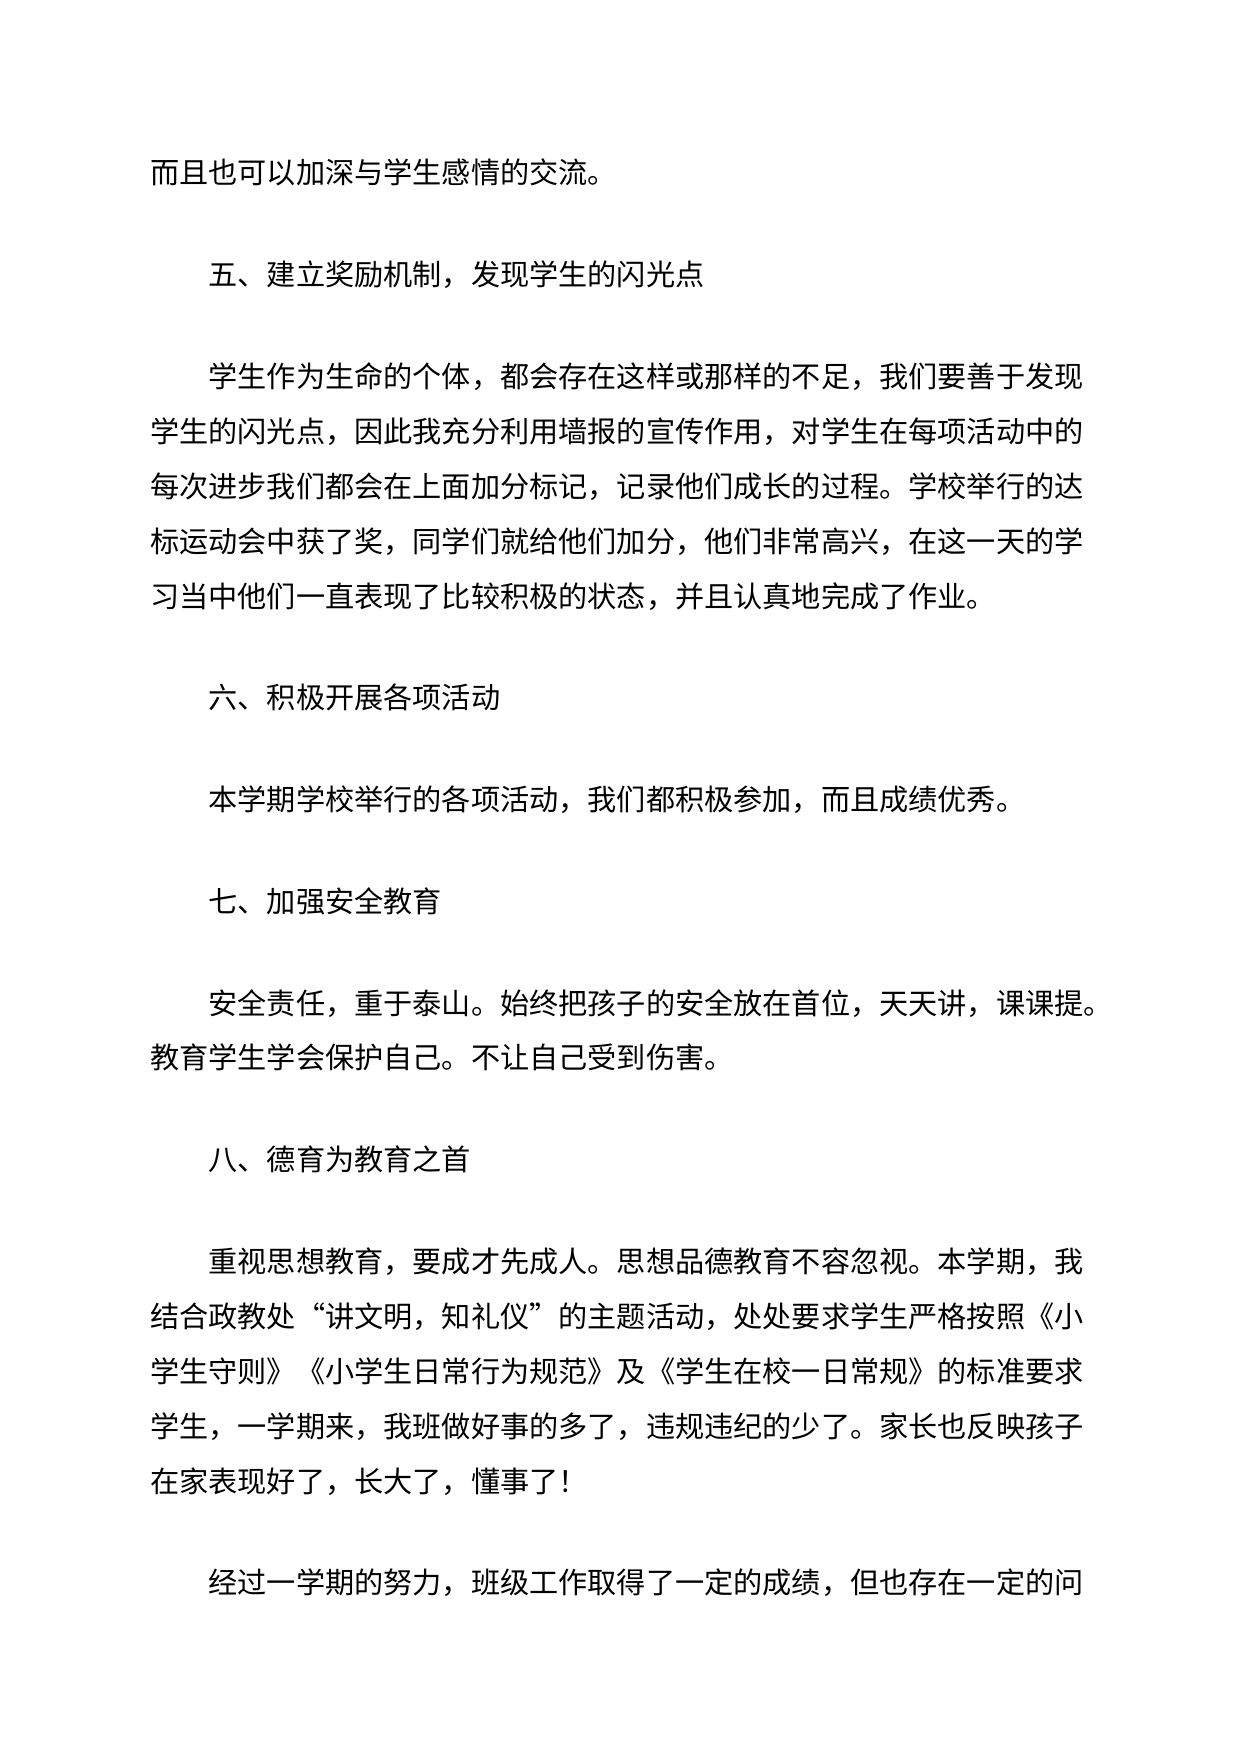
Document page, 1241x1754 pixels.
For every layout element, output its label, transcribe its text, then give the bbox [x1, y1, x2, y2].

text 学生作为生命的个体，都会存在这样或那样的不足，我们要善于发现学生的闪光点，因此我充分利用墙报的宣传作用，对学生在每项活动中的每次进步我们都会在上面加分标记，记录他们成长的过程。学校举行的达标运动会中获了奖，同学们就给他们加分，他们非常高兴，在这一天的学习当中他们一直表现了比较积极的状态，并且认真地完成了作业。 [150, 353, 1090, 615]
text 安全责任，重于泰山。始终把孩子的安全放在首位，天天讲，课课提。教育学生学会保护自己。不让自己受到伤害。 [150, 980, 1090, 1077]
text 重视思想教育，要成才先成人。思想品德教育不容忽视。本学期，我结合政教处“讲文明，知礼仪”的主题活动，处处要求学生严格按照《小学生守则》《小学生日常行为规范》及《学生在校一日常规》的标准要求学生，一学期来，我班做好事的多了，违规违纪的少了。家长也反映孩子在家表现好了，长大了，懂事了！ [150, 1239, 1090, 1501]
text 本学期学校举行的各项活动，我们都积极参加，而且成绩优秀。 [150, 777, 1090, 819]
text 七、加强安全教育 [150, 878, 1090, 921]
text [150, 1560, 1090, 1602]
text 五、建立奖励机制，发现学生的闪光点 [150, 252, 1090, 294]
text 六、积极开展各项活动 [150, 675, 1090, 717]
text 八、德育为教育之首 [150, 1137, 1090, 1179]
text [150, 150, 1090, 192]
